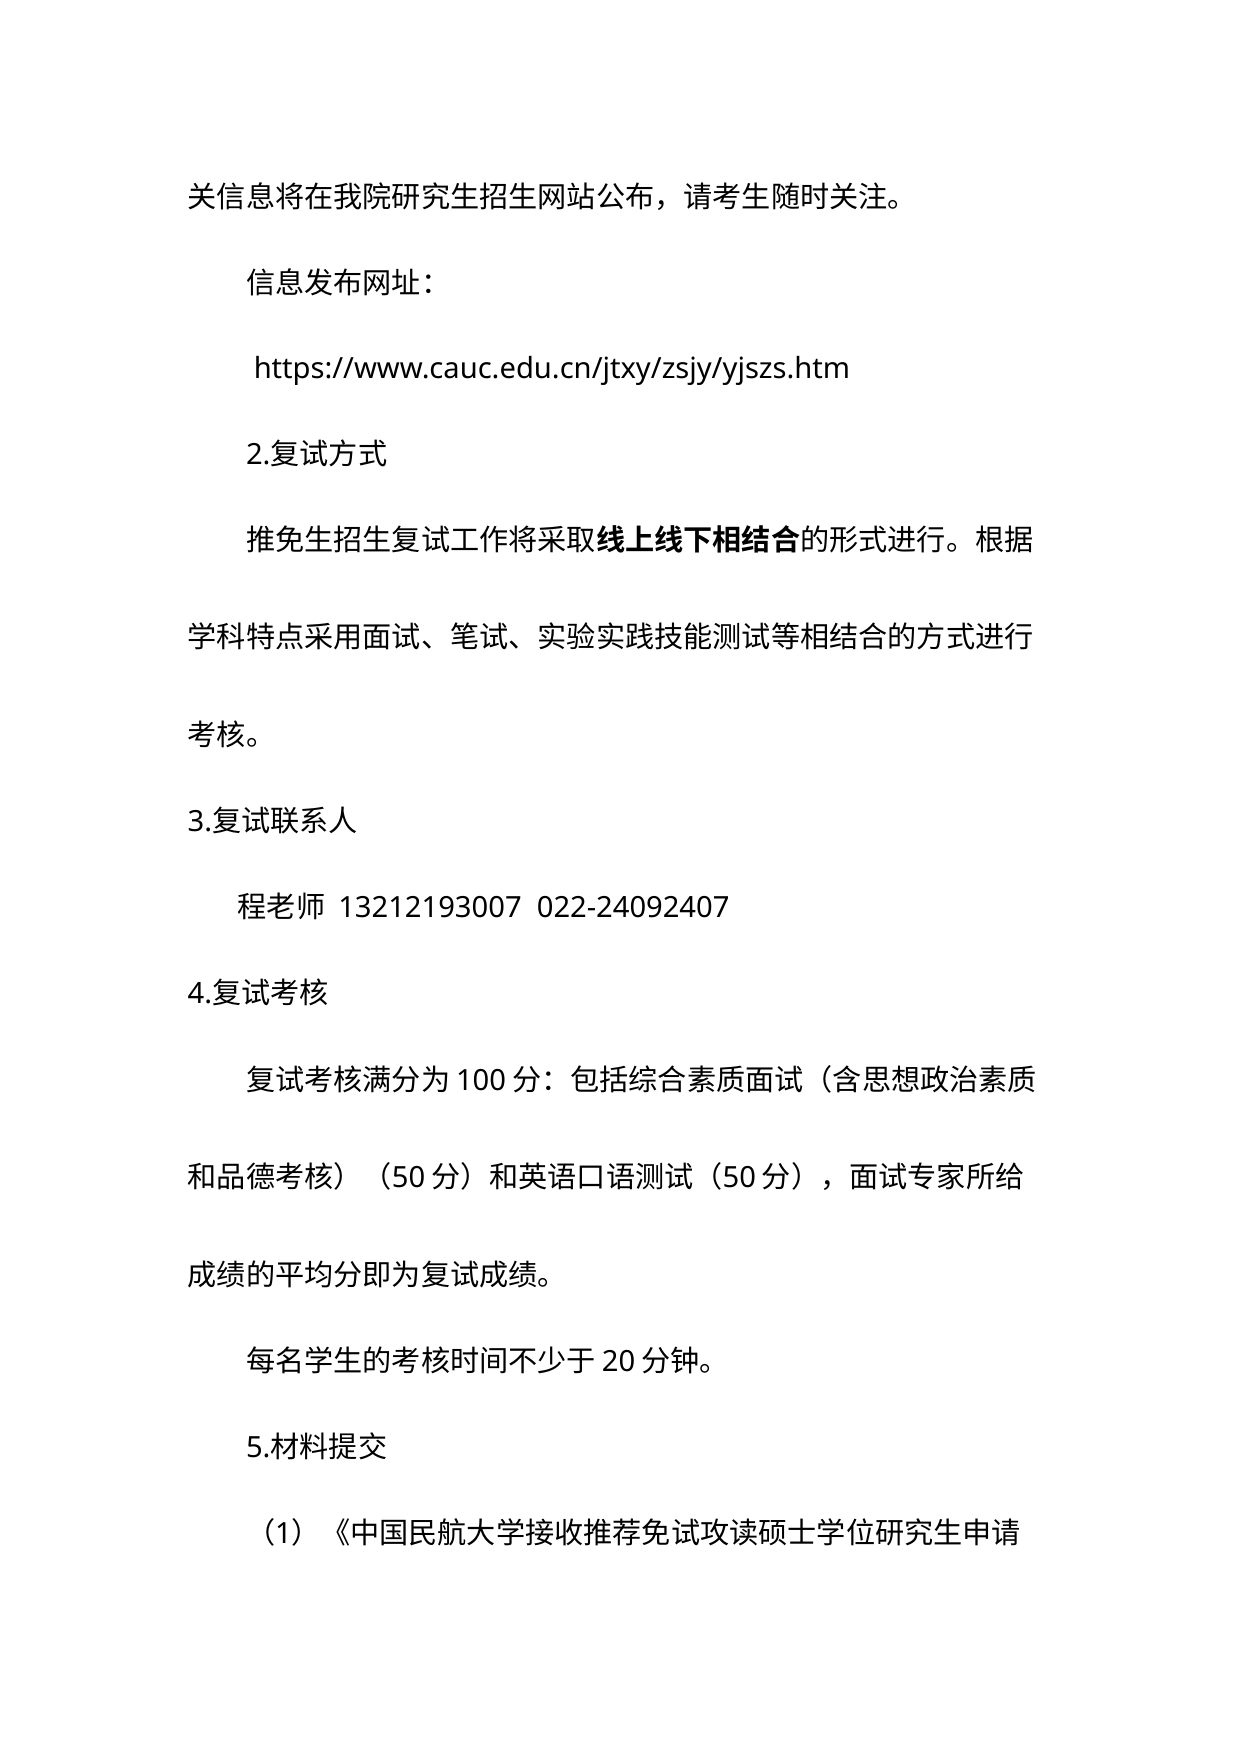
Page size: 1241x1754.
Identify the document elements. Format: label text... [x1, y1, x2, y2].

list 每名学生的考核时间不少于20分钟。 [187, 1326, 1053, 1391]
list 3.复试联系人 [187, 786, 1053, 851]
text 推免生招生复试工作将采取线上线下相结合的形式进行。根据学科特点采用面试、笔试、实验实践技能测试等相结合的方式进行考核。 [187, 505, 1053, 765]
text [187, 162, 1053, 227]
list 5.材料提交 [187, 1412, 1053, 1477]
list 程老师 13212193007 022-24092407 [187, 872, 1053, 937]
text https://www.cauc.edu.cn/jtxy/zsjy/yjszs.htm [187, 334, 1053, 399]
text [187, 1498, 1053, 1563]
text 信息发布网址： [187, 248, 1053, 313]
list 复试考核满分为100分：包括综合素质面试（含思想政治素质和品德考核）（50分）和英语口语测试（50分），面试专家所给成绩的平均分即为复试成绩。 [187, 1045, 1053, 1305]
list 4.复试考核 [187, 959, 1053, 1024]
list 2.复试方式 [187, 419, 1053, 484]
